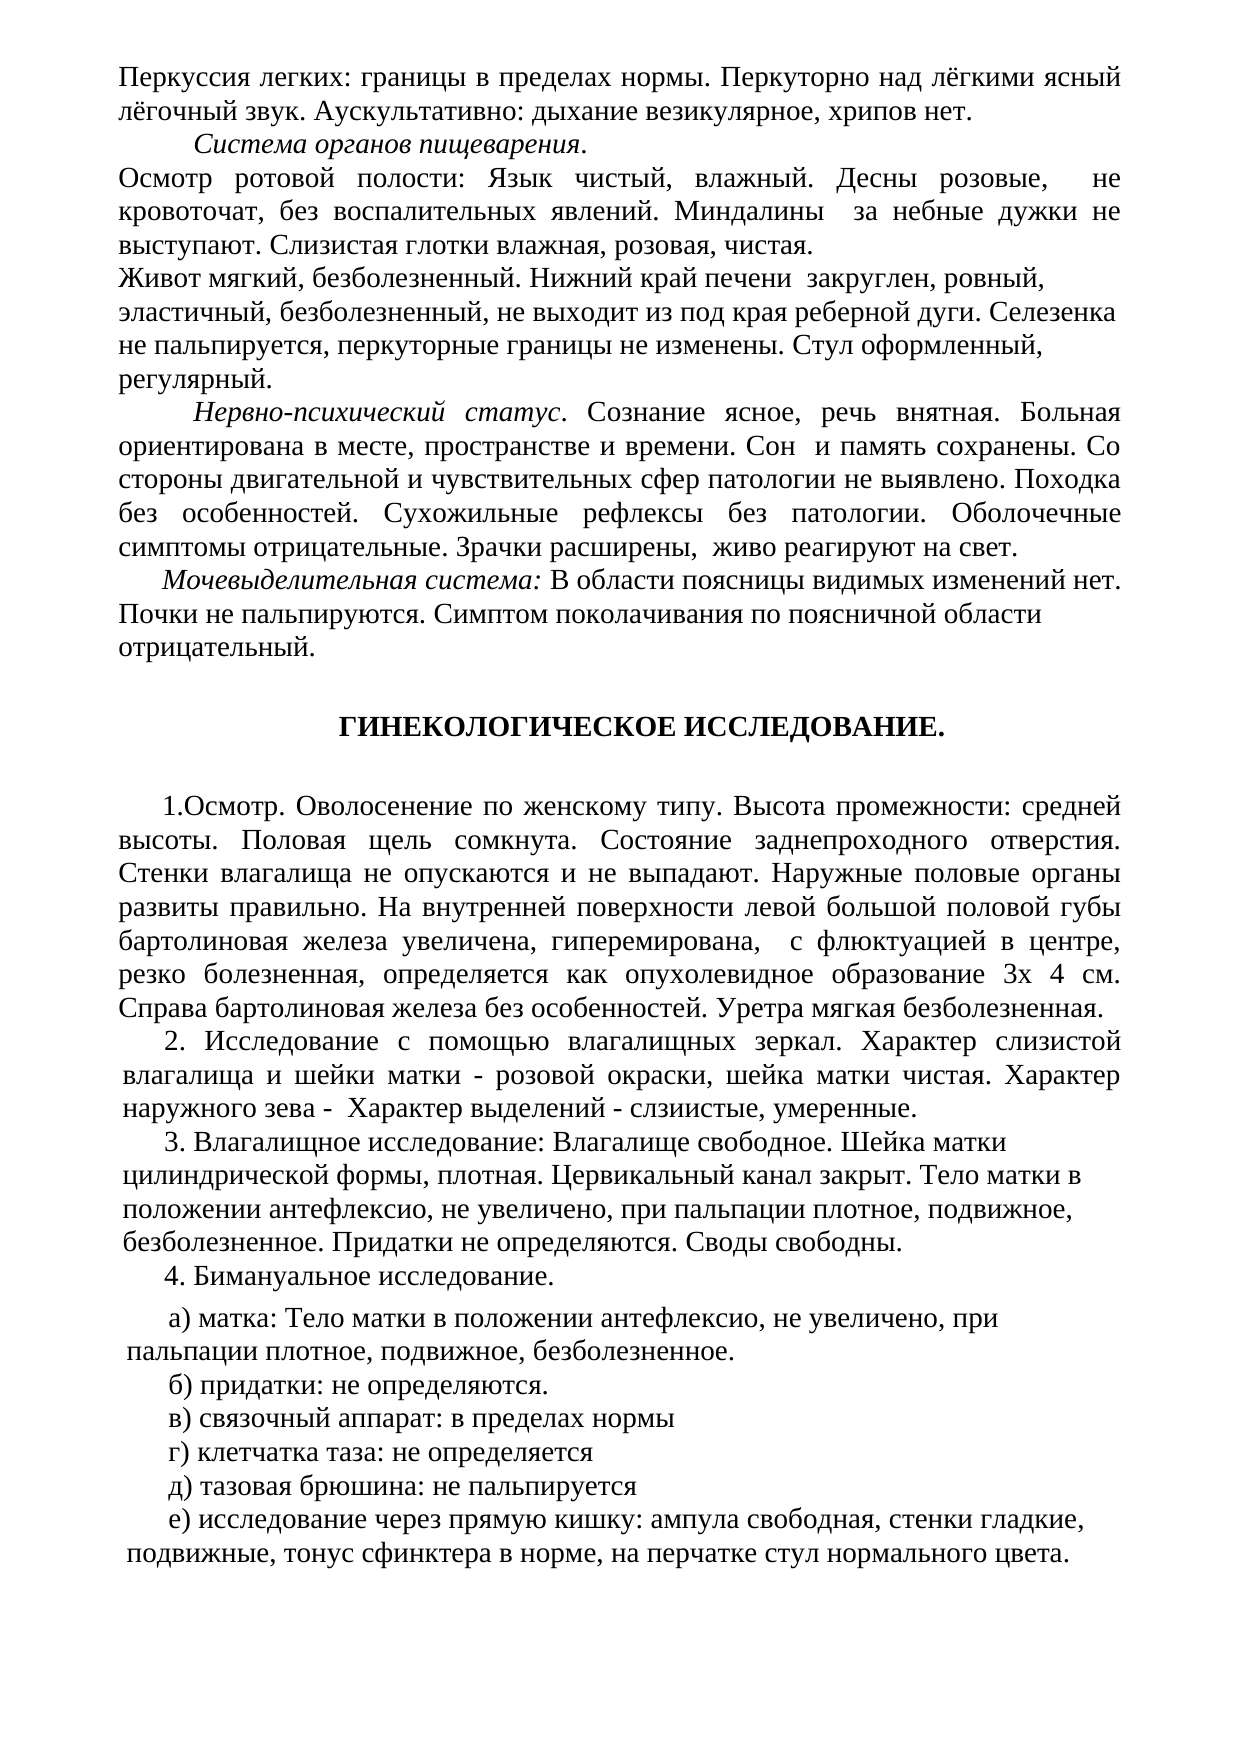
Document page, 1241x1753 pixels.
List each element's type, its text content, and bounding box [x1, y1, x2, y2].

text в) связочный аппарат: в пределах нормы [126, 1401, 1122, 1434]
text Нервно-психический статус. Сознание ясное, речь внятная. Больная ориентирована в месте, пространстве и времени. Сон и память сохранены. Со стороны двигательной и чувствительных сфер патологии не выявлено. Походка без особенностей. Сухожильные рефлексы без патологии. Оболочечные симптомы отрицательные. Зрачки расширены, живо реагируют на свет. [118, 394, 1122, 562]
text 3. Влагалищное исследование: Влагалище свободное. Шейка матки цилиндрической формы, плотная. Цервикальный канал закрыт. Тело матки в положении антефлексио, не увеличено, при пальпации плотное, подвижное, безболезненное. Придатки не определяются. Своды свободны. [122, 1124, 1122, 1258]
text 2. Исследование с помощью влагалищных зеркал. Характер слизистой влагалища и шейки матки - розовой окраски, шейка матки чистая. Характер наружного зева - Характер выделений - слзиистые, умеренные. [122, 1023, 1122, 1124]
text ГИНЕКОЛОГИЧЕСКОЕ ИССЛЕДОВАНИЕ. [122, 709, 1122, 742]
text Осмотр ротовой полости: Язык чистый, влажный. Десны розовые, не кровоточат, без воспалительных явлений. Миндалины за небные дужки не выступают. Слизистая глотки влажная, розовая, чистая. [118, 160, 1122, 260]
text а) матка: Тело матки в положении антефлексио, не увеличено, при пальпации плотное, подвижное, безболезненное. [126, 1300, 1122, 1367]
text Мочевыделительная система: В области поясницы видимых изменений нет. Почки не пальпируются. Симптом поколачивания по поясничной области отрицательный. [118, 562, 1122, 663]
text Перкуссия легких: границы в пределах нормы. Перкуторно над лёгкими ясный лёгочный звук. Аускультативно: дыхание везикулярное, хрипов нет. [118, 59, 1122, 126]
text Система органов пищеварения. [193, 126, 1122, 160]
text 4. Бимануальное исследование. [118, 1258, 1122, 1292]
text б) придатки: не определяются. [126, 1367, 1122, 1401]
text д) тазовая брюшина: не пальпируется [126, 1468, 1122, 1501]
text г) клетчатка таза: не определяется [126, 1434, 1122, 1468]
text Живот мягкий, безболезненный. Нижний край печени закруглен, ровный, эластичный, безболезненный, не выходит из под края реберной дуги. Селезенка не пальпируется, перкуторные границы не изменены. Стул оформленный, регулярный. [118, 260, 1122, 394]
text е) исследование через прямую кишку: ампула свободная, стенки гладкие, подвижные, тонус сфинктера в норме, на перчатке стул нормального цвета. [126, 1501, 1122, 1568]
text 1.Осмотр. Оволосенение по женскому типу. Высота промежности: средней высоты. Половая щель сомкнута. Состояние заднепроходного отверстия. Стенки влагалища не опускаются и не выпадают. Наружные половые органы развиты правильно. На внутренней поверхности левой большой половой губы бартолиновая железа увеличена, гиперемирована, с флюктуацией в центре, резко болезненная, определяется как опухолевидное образование 3x 4 см. Справа бартолиновая железа без особенностей. Уретра мягкая безболезненная. [118, 788, 1122, 1023]
